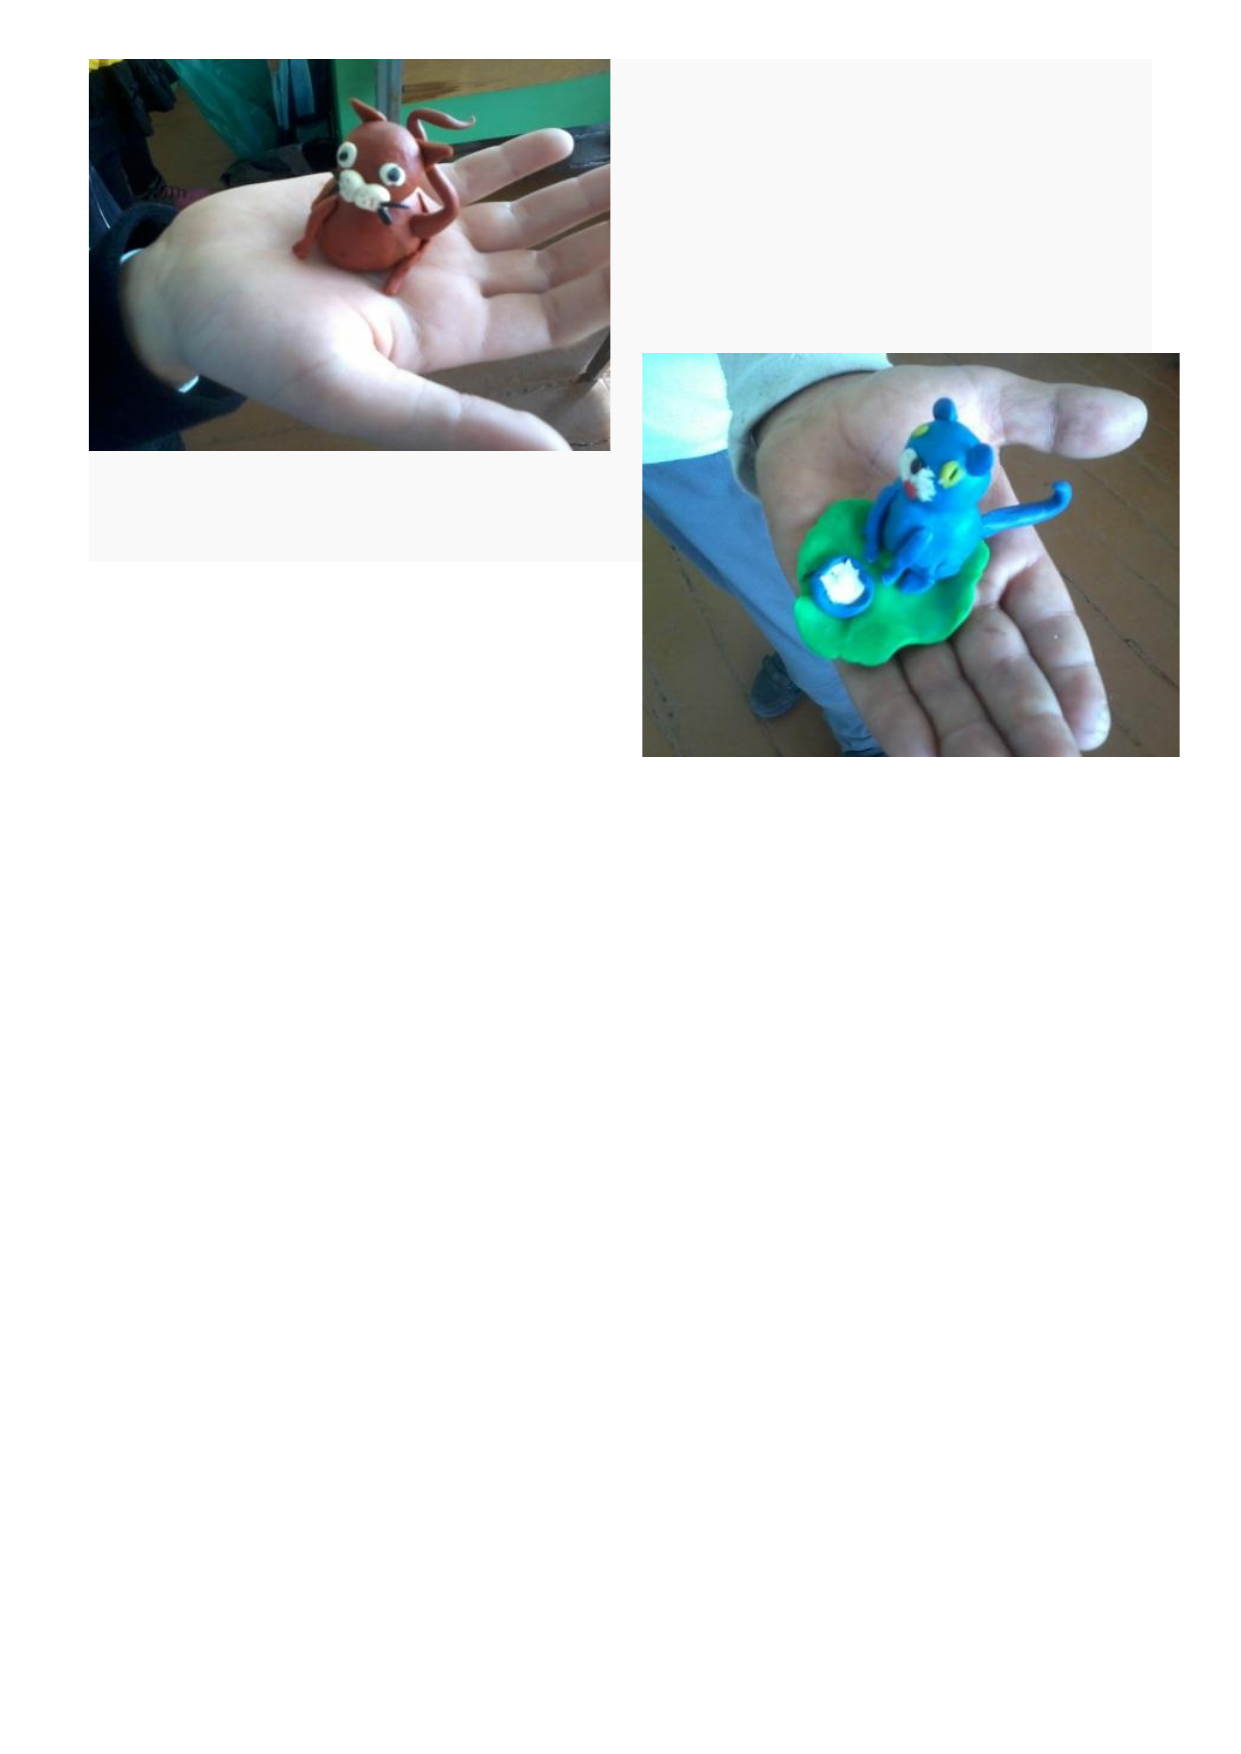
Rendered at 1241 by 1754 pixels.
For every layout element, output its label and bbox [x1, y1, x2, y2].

picture [88, 59, 611, 451]
picture [642, 353, 1180, 757]
